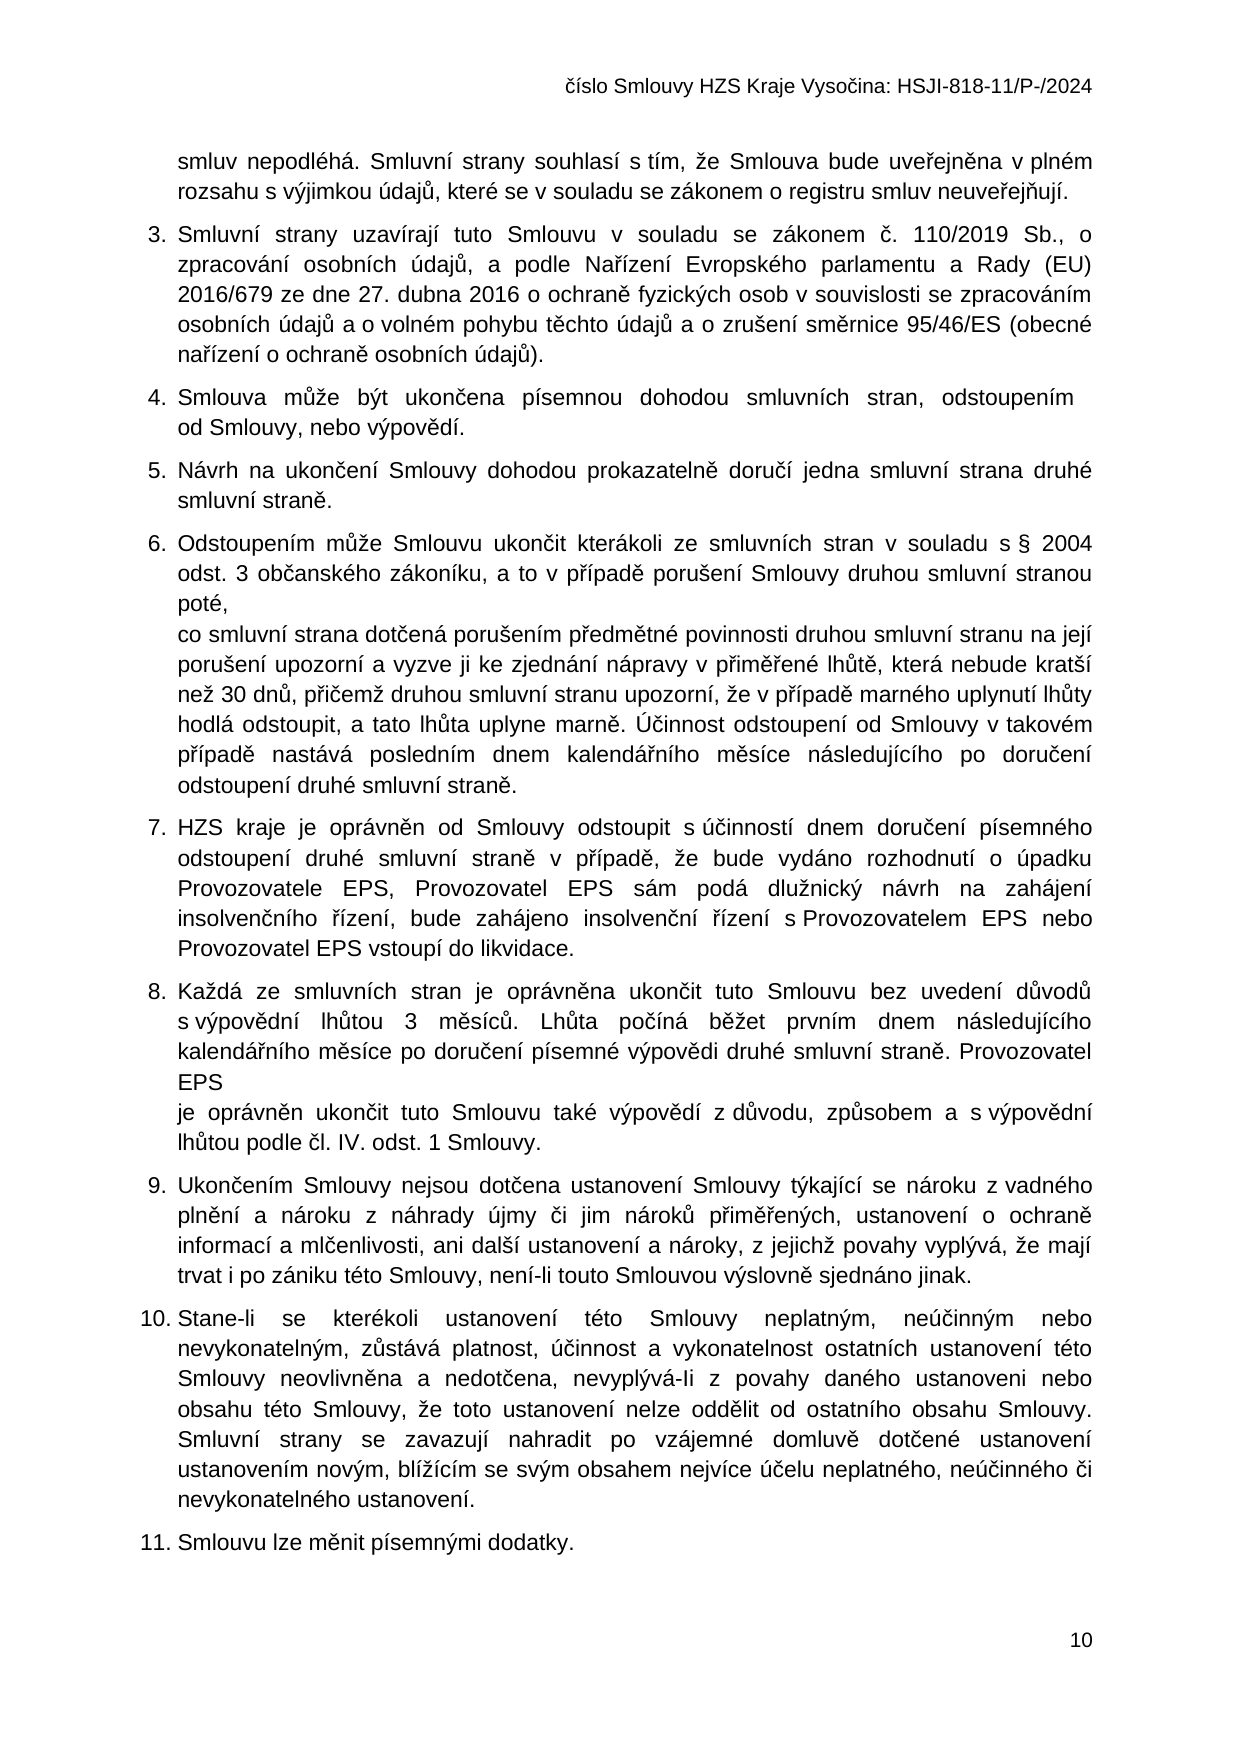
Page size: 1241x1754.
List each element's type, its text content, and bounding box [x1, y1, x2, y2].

list Smlouvu lze měnit písemnými dodatky. [140, 1529, 1093, 1555]
list Ukončením Smlouvy nejsou dotčena ustanovení Smlouvy týkající se nároku z vadného plnění a nároku z náhrady újmy či jim nároků přiměřených, ustanovení o ochraně informací a mlčenlivosti, ani další ustanovení a nároky, z jejichž povahy vyplývá, že mají trvat i po zániku této Smlouvy, není-li touto Smlouvou výslovně sjednáno jinak. [148, 1172, 1093, 1288]
list Stane-li se kterékoli ustanovení této Smlouvy neplatným, neúčinným nebo nevykonatelným, zůstává platnost, účinnost a vykonatelnost ostatních ustanovení této Smlouvy neovlivněna a nedotčena, nevyplývá-Ii z povahy daného ustanoveni nebo obsahu této Smlouvy, že toto ustanovení nelze oddělit od ostatního obsahu Smlouvy. Smluvní strany se zavazují nahradit po vzájemné domluvě dotčené ustanovení ustanovením novým, blížícím se svým obsahem nejvíce účelu neplatného, neúčinného či nevykonatelného ustanovení. [140, 1305, 1093, 1512]
list Smluvní strany uzavírají tuto Smlouvu v souladu se zákonem č. 110/2019 Sb., o zpracování osobních údajů, a podle Nařízení Evropského parlamentu a Rady (EU) 2016/679 ze dne 27. dubna 2016 o ochraně fyzických osob v souvislosti se zpracováním osobních údajů a o volném pohybu těchto údajů a o zrušení směrnice 95/46/ES (obecné nařízení o ochraně osobních údajů). [148, 221, 1093, 368]
list Návrh na ukončení Smlouvy dohodou prokazatelně doručí jedna smluvní strana druhé smluvní straně. [148, 457, 1093, 513]
list HZS kraje je oprávněn od Smlouvy odstoupit s účinností dnem doručení písemného odstoupení druhé smluvní straně v případě, že bude vydáno rozhodnutí o úpadku Provozovatele EPS, Provozovatel EPS sám podá dlužnický návrh na zahájení insolvenčního řízení, bude zahájeno insolvenční řízení s Provozovatelem EPS nebo Provozovatel EPS vstoupí do likvidace. [148, 814, 1093, 961]
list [148, 148, 1093, 204]
list Odstoupením může Smlouvu ukončit kterákoli ze smluvních stran v souladu s § 2004 odst. 3 občanského zákoníku, a to v případě porušení Smlouvy druhou smluvní stranou poté, co smluvní strana dotčená porušením předmětné povinnosti druhou smluvní stranu na její porušení upozorní a vyzve ji ke zjednání nápravy v přiměřené lhůtě, která nebude kratší než 30 dnů, přičemž druhou smluvní stranu upozorní, že v případě marného uplynutí lhůty hodlá odstoupit, a tato lhůta uplyne marně. Účinnost odstoupení od Smlouvy v takovém případě nastává posledním dnem kalendářního měsíce následujícího po doručení odstoupení druhé smluvní straně. [148, 530, 1093, 798]
list Každá ze smluvních stran je oprávněna ukončit tuto Smlouvu bez uvedení důvodů s výpovědní lhůtou 3 měsíců. Lhůta počíná běžet prvním dnem následujícího kalendářního měsíce po doručení písemné výpovědi druhé smluvní straně. Provozovatel EPS je oprávněn ukončit tuto Smlouvu také výpovědí z důvodu, způsobem a s výpovědní lhůtou podle čl. IV. odst. 1 Smlouvy. [148, 978, 1093, 1155]
list Smlouva může být ukončena písemnou dohodou smluvních stran, odstoupením od Smlouvy, nebo výpovědí. [148, 384, 1093, 441]
